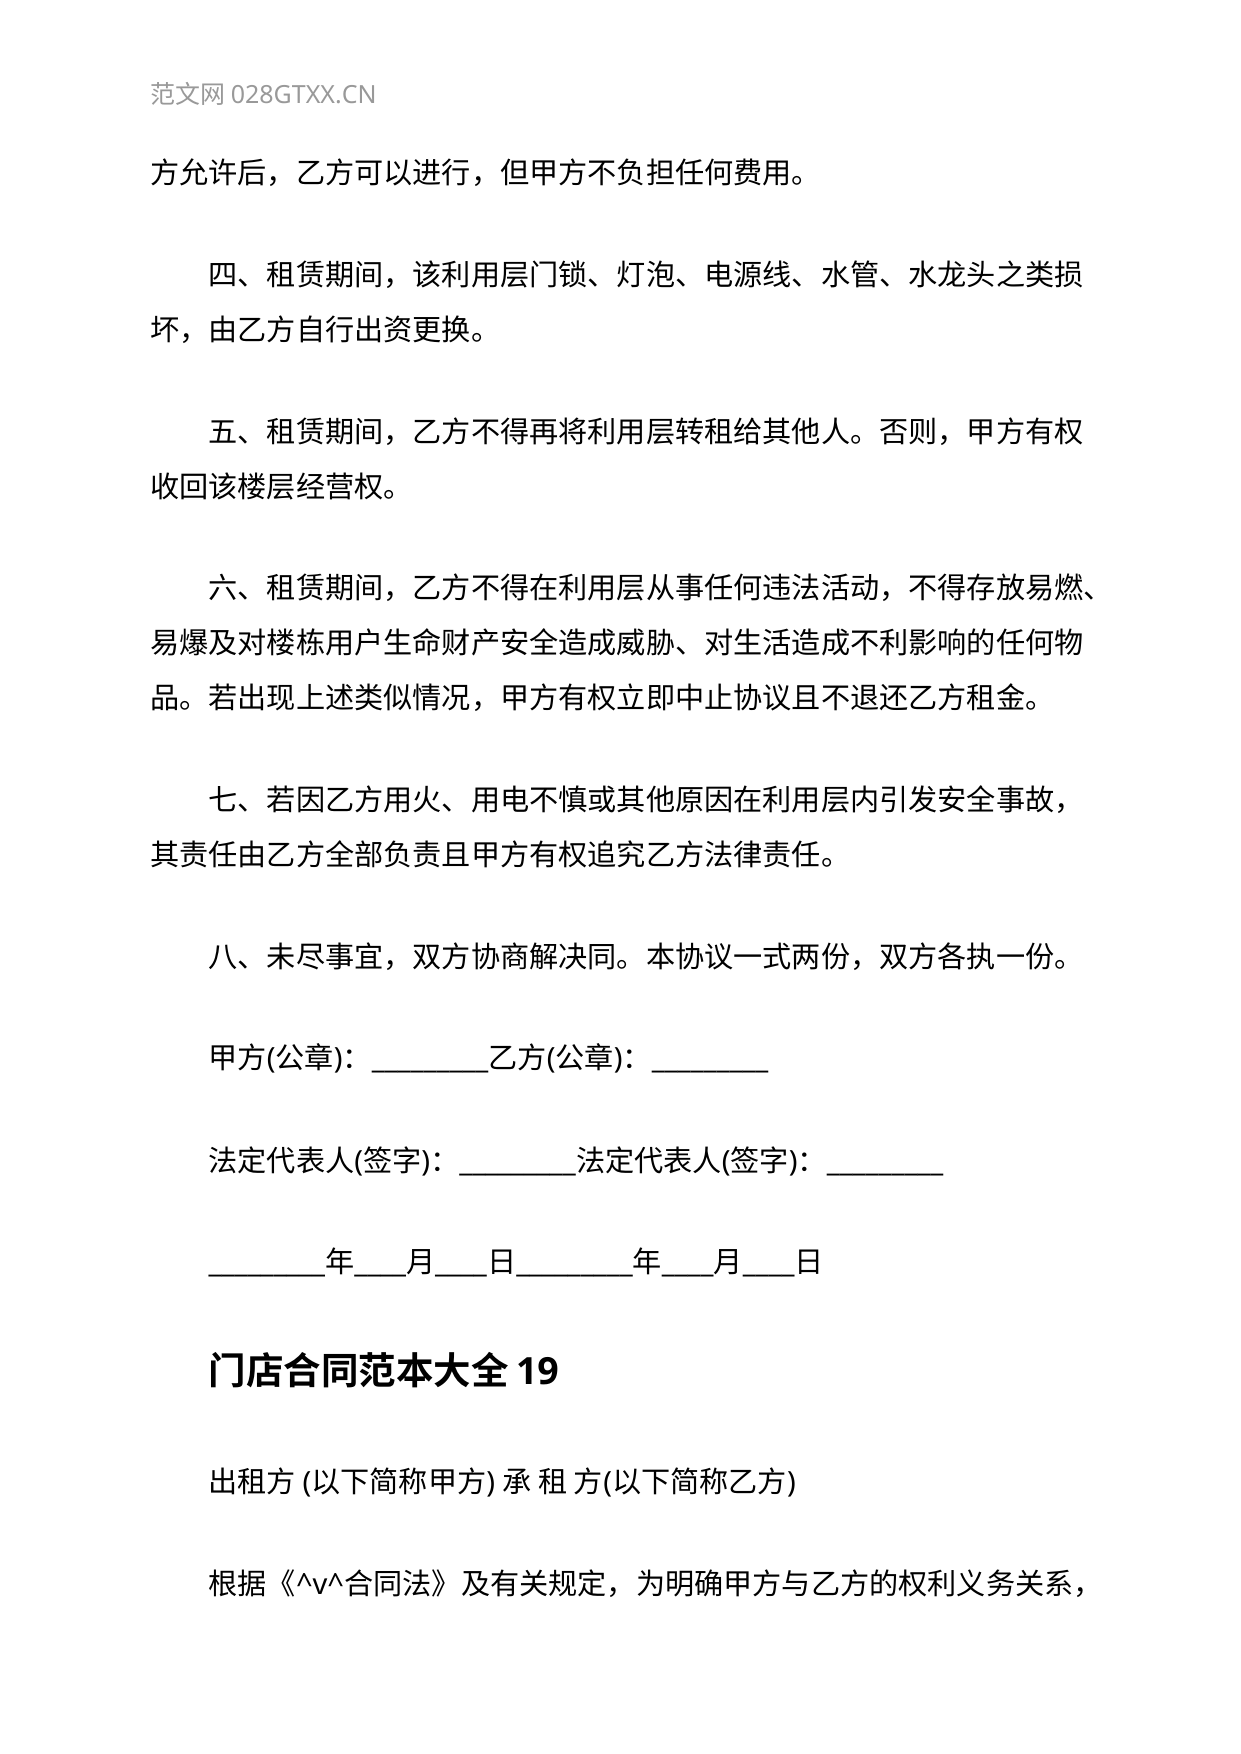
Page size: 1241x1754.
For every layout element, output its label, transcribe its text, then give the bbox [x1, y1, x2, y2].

text 门店合同范本大全19 [150, 1341, 1090, 1396]
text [150, 150, 1090, 192]
text 八、未尽事宜，双方协商解决同。本协议一式两份，双方各执一份。 [150, 933, 1090, 976]
text 六、租赁期间，乙方不得在利用层从事任何违法活动，不得存放易燃、易爆及对楼栋用户生命财产安全造成威胁、对生活造成不利影响的任何物品。若出现上述类似情况，甲方有权立即中止协议且不退还乙方租金。 [150, 565, 1090, 717]
text 七、若因乙方用火、用电不慎或其他原因在利用层内引发安全事故，其责任由乙方全部负责且甲方有权追究乙方法律责任。 [150, 777, 1090, 874]
text 四、租赁期间，该利用层门锁、灯泡、电源线、水管、水龙头之类损坏，由乙方自行出资更换。 [150, 252, 1090, 349]
text 五、租赁期间，乙方不得再将利用层转租给其他人。否则，甲方有权收回该楼层经营权。 [150, 408, 1090, 506]
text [150, 1561, 1090, 1603]
text 出租方 (以下简称甲方) 承 租 方(以下简称乙方) [150, 1459, 1090, 1501]
text 法定代表人(签字)：_________法定代表人(签字)：_________ [150, 1137, 1090, 1179]
text 甲方(公章)：_________乙方(公章)：_________ [150, 1035, 1090, 1077]
text _________年____月____日_________年____月____日 [150, 1239, 1090, 1281]
